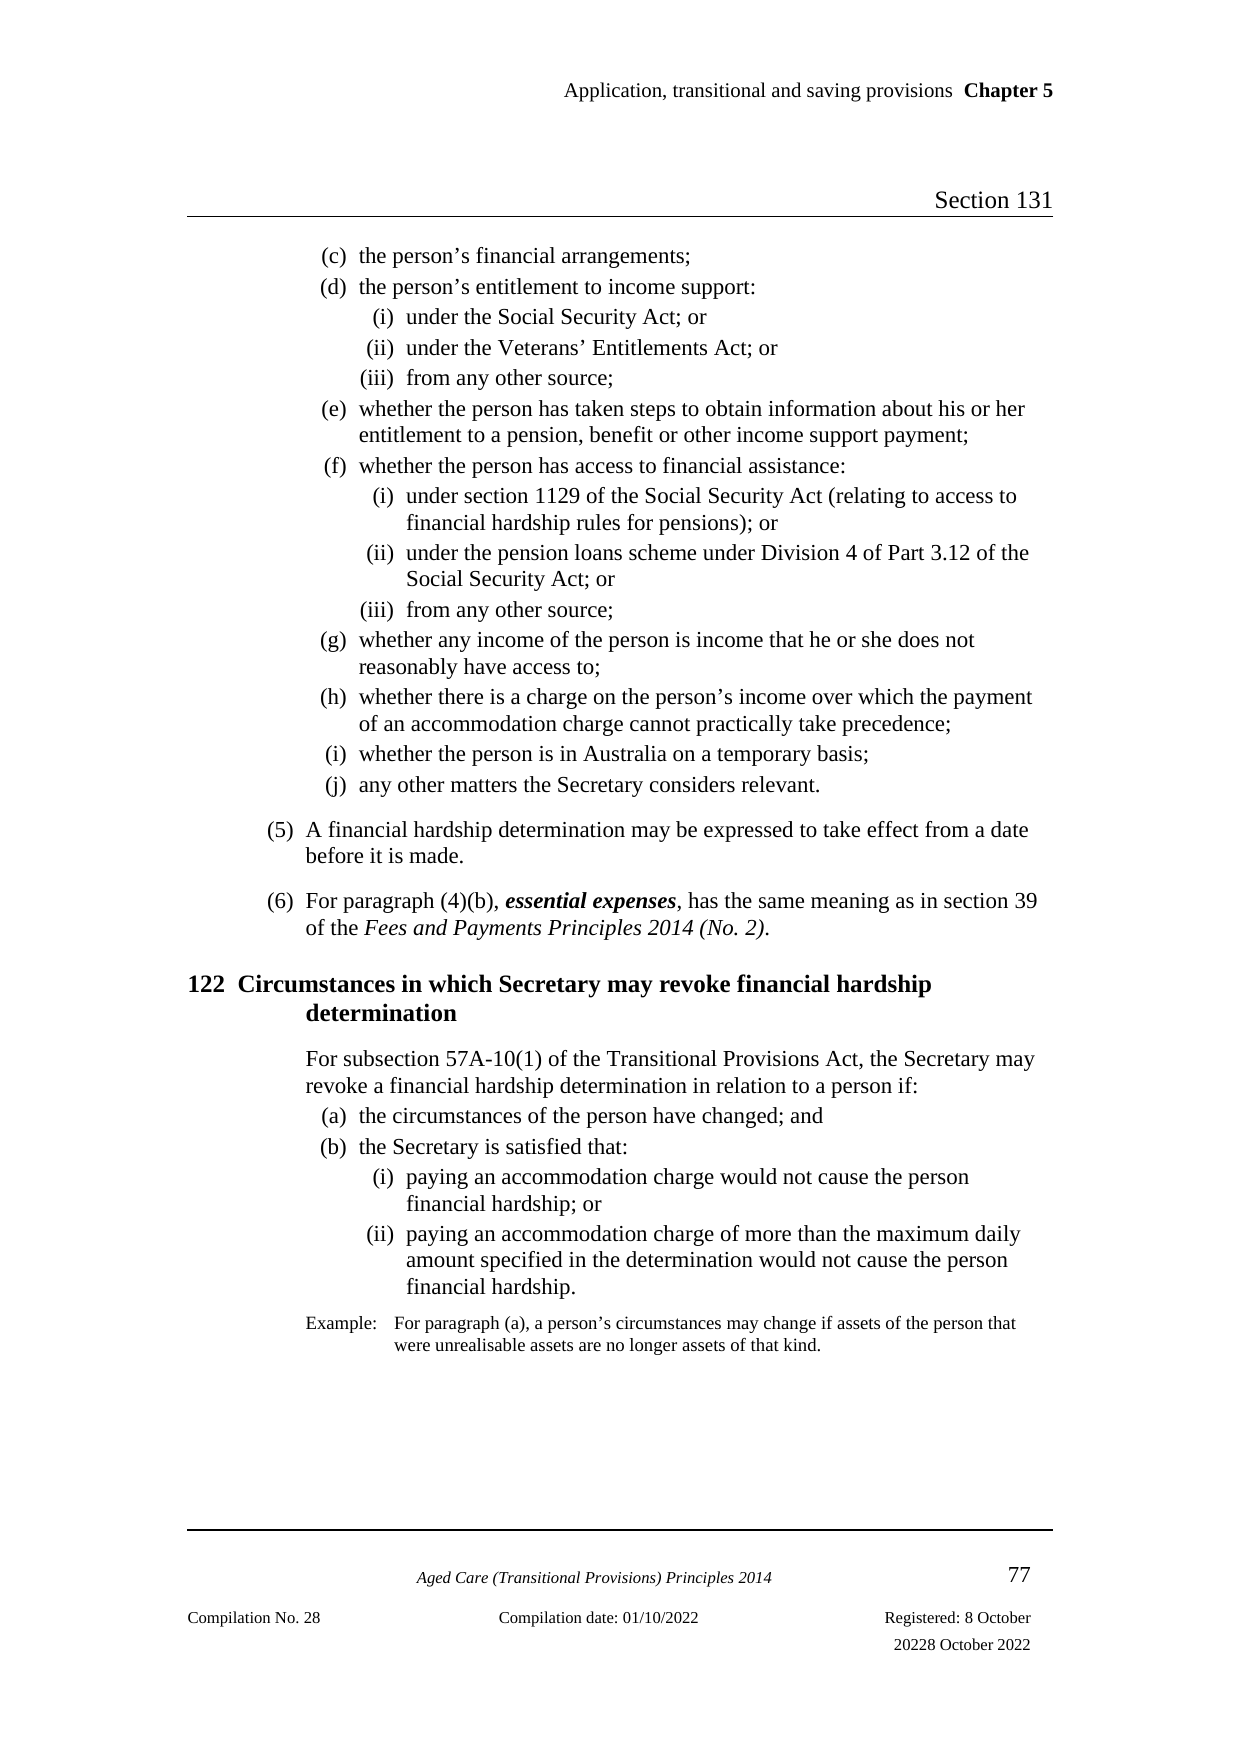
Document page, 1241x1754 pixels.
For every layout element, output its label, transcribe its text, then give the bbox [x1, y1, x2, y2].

text (g) whether any income of the person is income that he or she does not reasonably have access to; [187, 626, 1053, 679]
text (h) whether there is a charge on the person’s income over which the payment of an accommodation charge cannot practically take precedence; [187, 683, 1053, 736]
text (i) under the Social Security Act; or [187, 303, 1053, 329]
text (j) any other matters the Secretary considers relevant. [187, 771, 1053, 797]
text (f) whether the person has access to financial assistance: [187, 452, 1053, 478]
text (c) the person’s financial arrangements; [187, 242, 1053, 268]
text (i) under section 1129 of the Social Security Act (relating to access to financial hardship rules for pensions); or [187, 482, 1053, 535]
text (iii) from any other source; [187, 596, 1053, 622]
text For subsection 57A-10(1) of the Transitional Provisions Act, the Secretary may revoke a financial hardship determination in relation to a person if: [187, 1045, 1053, 1098]
text (e) whether the person has taken steps to obtain information about his or her entitlement to a pension, benefit or other income support payment; [187, 395, 1053, 447]
text (ii) paying an accommodation charge of more than the maximum daily amount specified in the determination would not cause the person financial hardship. [187, 1220, 1053, 1299]
text (i) whether the person is in Australia on a temporary basis; [187, 740, 1053, 767]
text Example: For paragraph (a), a person’s circumstances may change if assets of the person that were unrealisable assets are no longer assets of that kind. [305, 1312, 1053, 1355]
text (ii) under the pension loans scheme under Division 4 of Part 3.12 of the Social Security Act; or [187, 539, 1053, 592]
text (6) For paragraph (4)(b), essential expenses, has the same meaning as in section 39 of the Fees and Payments Principles 2014 (No. 2). [187, 887, 1053, 940]
text (d) the person’s entitlement to income support: [187, 273, 1053, 299]
text (ii) under the Veterans’ Entitlements Act; or [187, 334, 1053, 360]
text (b) the Secretary is satisfied that: [187, 1133, 1053, 1159]
text (iii) from any other source; [187, 364, 1053, 391]
text (i) paying an accommodation charge would not cause the person financial hardship; or [187, 1163, 1053, 1216]
text (a) the circumstances of the person have changed; and [187, 1102, 1053, 1129]
text 122 Circumstances in which Secretary may revoke financial hardship determination [187, 969, 1053, 1027]
text (5) A financial hardship determination may be expressed to take effect from a date before it is made. [187, 816, 1053, 868]
